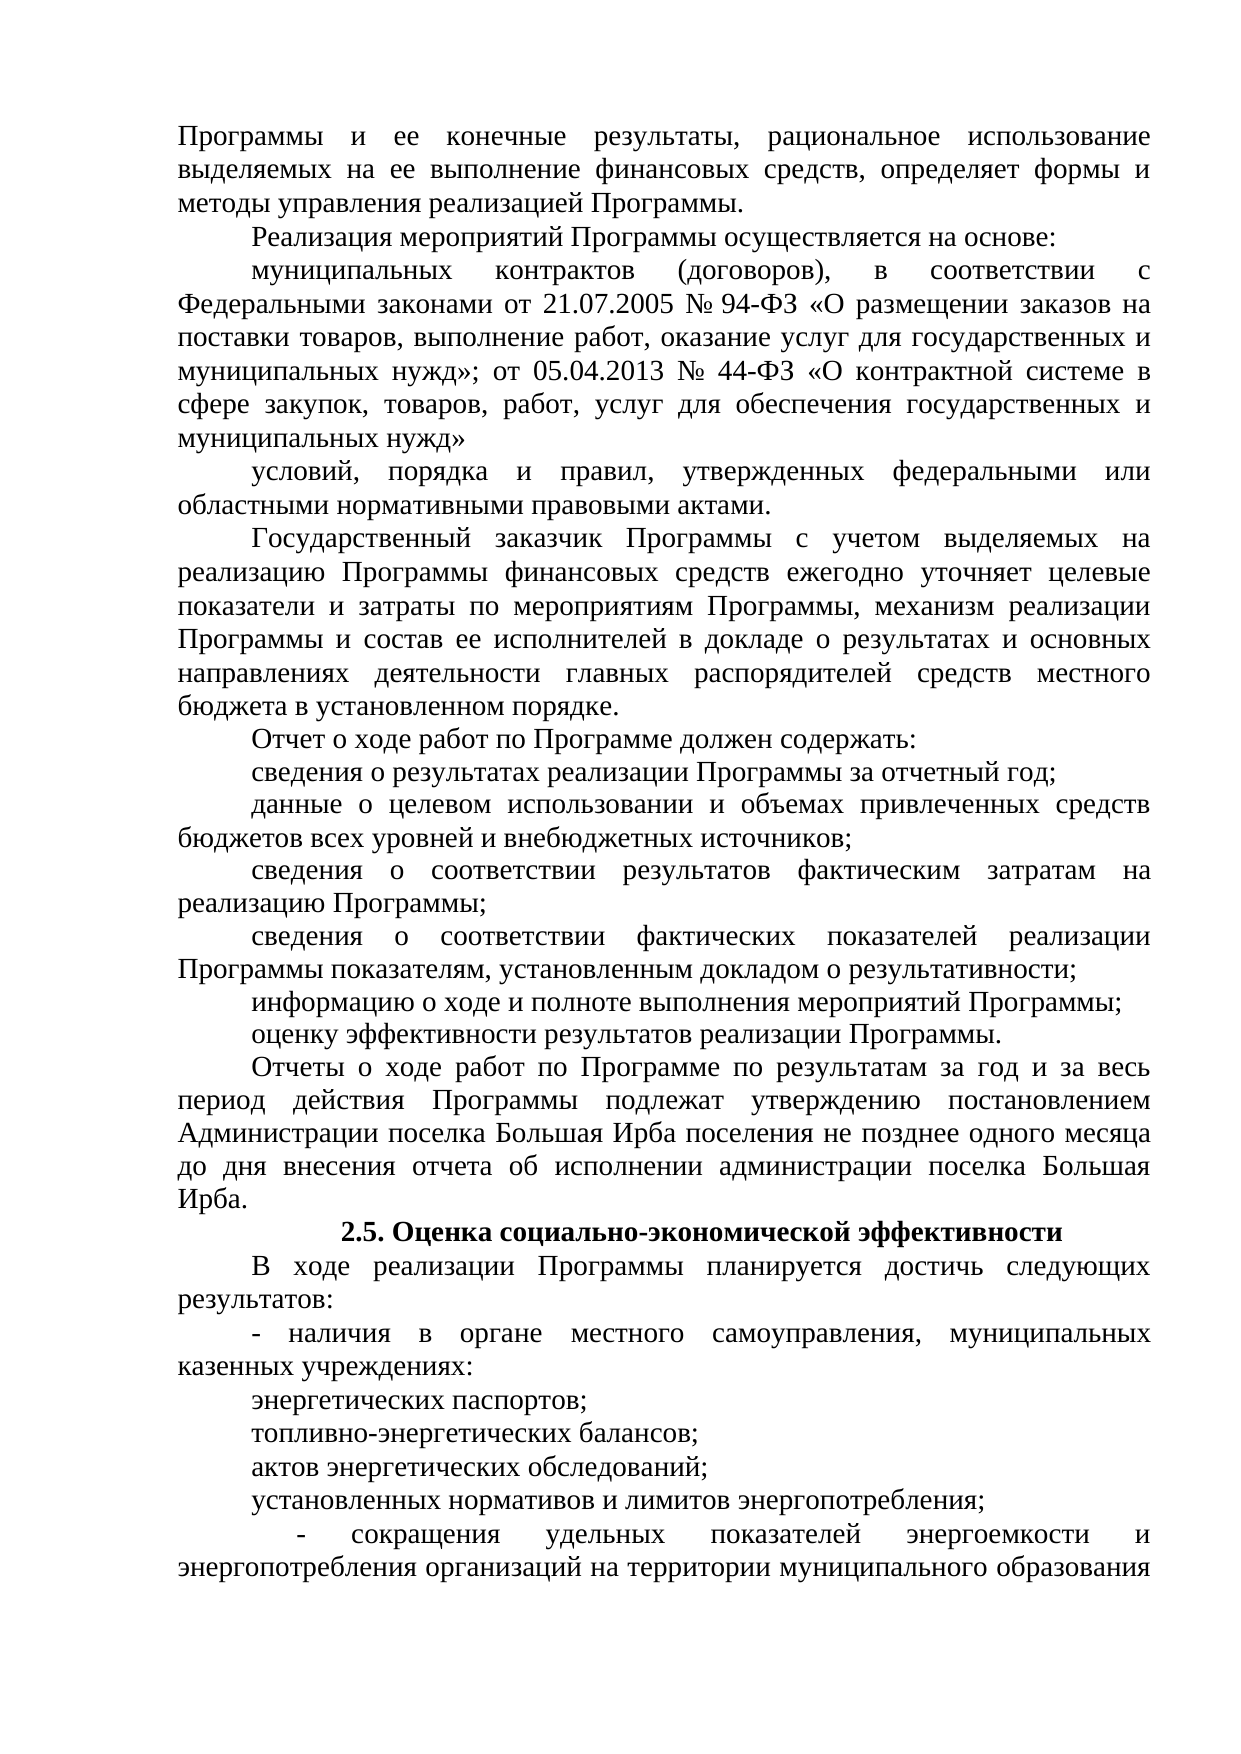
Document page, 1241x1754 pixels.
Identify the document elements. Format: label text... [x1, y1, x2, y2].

text топливно-энергетических балансов; [177, 1415, 1152, 1449]
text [177, 118, 1152, 219]
text В ходе реализации Программы планируется достичь следующих результатов: [177, 1248, 1152, 1315]
text Реализация мероприятий Программы осуществляется на основе: [177, 219, 1152, 252]
text условий, порядка и правил, утвержденных федеральными или областными нормативными правовыми актами. [177, 453, 1152, 521]
text Государственный заказчик Программы с учетом выделяемых на реализацию Программы финансовых средств ежегодно уточняет целевые показатели и затраты по мероприятиям Программы, механизм реализации Программы и состав ее исполнителей в докладе о результатах и основных направлениях деятельности главных распорядителей средств местного бюджета в установленном порядке. [177, 521, 1152, 722]
text муниципальных контрактов (договоров), в соответствии с Федеральными законами от 21.07.2005 № 94-ФЗ «О размещении заказов на поставки товаров, выполнение работ, оказание услуг для государственных и муниципальных нужд»; от 05.04.2013 № 44-ФЗ «О контрактной системе в сфере закупок, товаров, работ, услуг для обеспечения государственных и муниципальных нужд» [177, 252, 1152, 453]
text сведения о соответствии результатов фактическим затратам на реализацию Программы; [177, 853, 1152, 919]
text информацию о ходе и полноте выполнения мероприятий Программы; [177, 985, 1152, 1017]
text оценку эффективности результатов реализации Программы. [177, 1017, 1152, 1050]
text Отчеты о ходе работ по Программе по результатам за год и за весь период действия Программы подлежат утверждению постановлением Администрации поселка Большая Ирба поселения не позднее одного месяца до дня внесения отчета об исполнении администрации поселка Большая Ирба. [177, 1050, 1152, 1215]
text сведения о соответствии фактических показателей реализации Программы показателям, установленным докладом о результативности; [177, 919, 1152, 985]
text 2.5. Оценка социально-экономической эффективности [177, 1215, 1152, 1248]
text энергетических паспортов; [177, 1382, 1152, 1415]
text Отчет о ходе работ по Программе должен содержать: [177, 722, 1152, 755]
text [177, 1516, 1152, 1583]
text актов энергетических обследований; [177, 1449, 1152, 1482]
text сведения о результатах реализации Программы за отчетный год; [177, 755, 1152, 787]
text данные о целевом использовании и объемах привлеченных средств бюджетов всех уровней и внебюджетных источников; [177, 787, 1152, 853]
text - наличия в органе местного самоуправления, муниципальных казенных учреждениях: [177, 1315, 1152, 1382]
text установленных нормативов и лимитов энергопотребления; [177, 1482, 1152, 1516]
